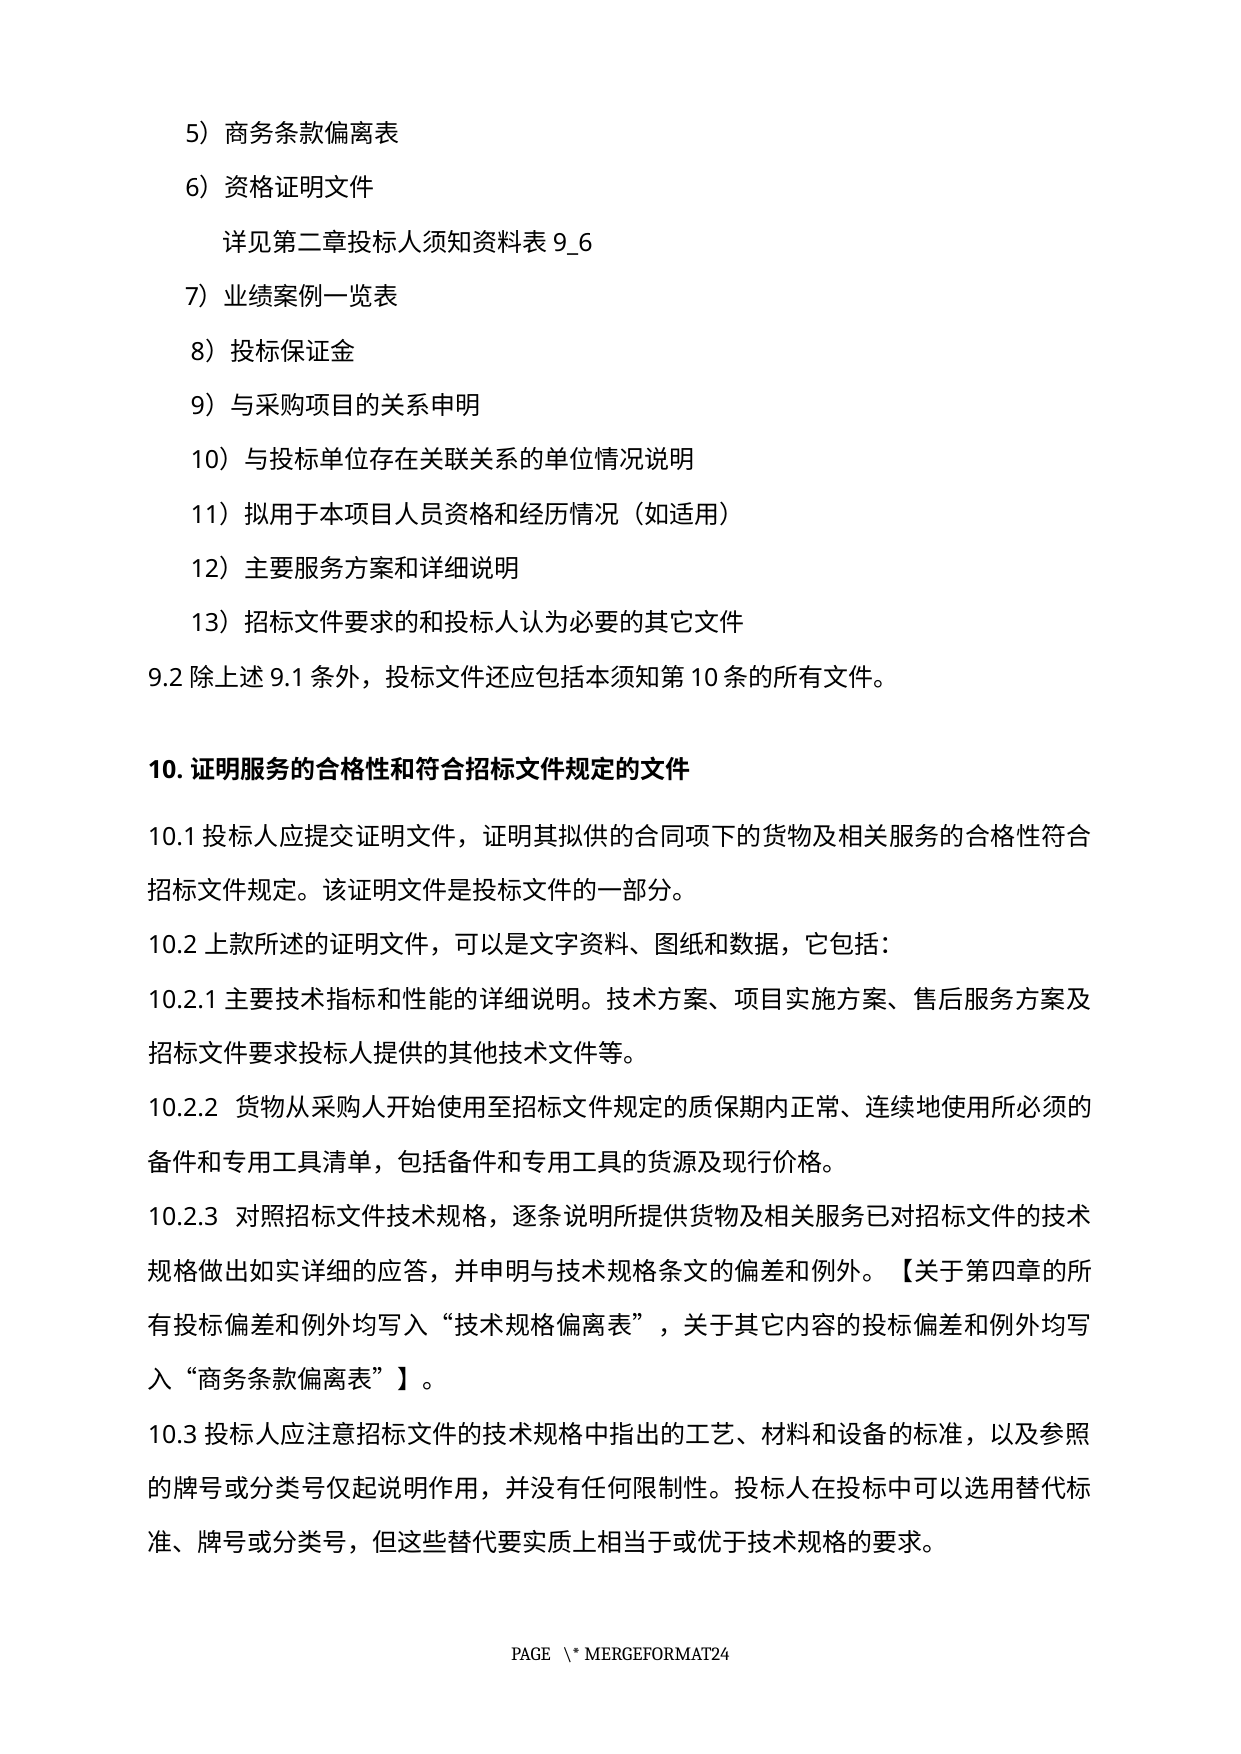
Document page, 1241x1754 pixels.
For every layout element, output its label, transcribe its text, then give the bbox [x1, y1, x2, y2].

text 11）拟用于本项目人员资格和经历情况（如适用） [190, 494, 1092, 530]
text 13）招标文件要求的和投标人认为必要的其它文件 [190, 603, 1092, 639]
text 10.3 投标人应注意招标文件的技术规格中指出的工艺、材料和设备的标准，以及参照的牌号或分类号仅起说明作用，并没有任何限制性。投标人在投标中可以选用替代标准、牌号或分类号，但这些替代要实质上相当于或优于技术规格的要求。 [148, 1414, 1092, 1559]
text 9.2 除上述9.1条外，投标文件还应包括本须知第10条的所有文件。 [148, 657, 1092, 693]
text 详见第二章投标人须知资料表9_6 [148, 222, 1092, 258]
text 9）与采购项目的关系申明 [190, 385, 1092, 422]
text 10）与投标单位存在关联关系的单位情况说明 [190, 440, 1092, 476]
text 10.2.2 货物从采购人开始使用至招标文件规定的质保期内正常、连续地使用所必须的备件和专用工具清单，包括备件和专用工具的货源及现行价格。 [148, 1088, 1092, 1178]
text 5）商务条款偏离表 [148, 113, 1092, 150]
text 7）业绩案例一览表 [148, 277, 1092, 313]
text 12）主要服务方案和详细说明 [190, 548, 1092, 585]
text 10.2 上款所述的证明文件，可以是文字资料、图纸和数据，它包括： [148, 925, 1092, 961]
text 8）投标保证金 [190, 331, 1092, 367]
subtitle 10. 证明服务的合格性和符合招标文件规定的文件 [148, 749, 1092, 785]
text 6）资格证明文件 [148, 168, 1092, 204]
text 10.2.3 对照招标文件技术规格，逐条说明所提供货物及相关服务已对招标文件的技术规格做出如实详细的应答，并申明与技术规格条文的偏差和例外。【关于第四章的所有投标偏差和例外均写入“技术规格偏离表”，关于其它内容的投标偏差和例外均写入“商务条款偏离表”】。 [148, 1197, 1092, 1396]
text 10.1投标人应提交证明文件，证明其拟供的合同项下的货物及相关服务的合格性符合招标文件规定。该证明文件是投标文件的一部分。 [148, 816, 1092, 907]
text 10.2.1主要技术指标和性能的详细说明。技术方案、项目实施方案、售后服务方案及招标文件要求投标人提供的其他技术文件等。 [148, 979, 1092, 1070]
